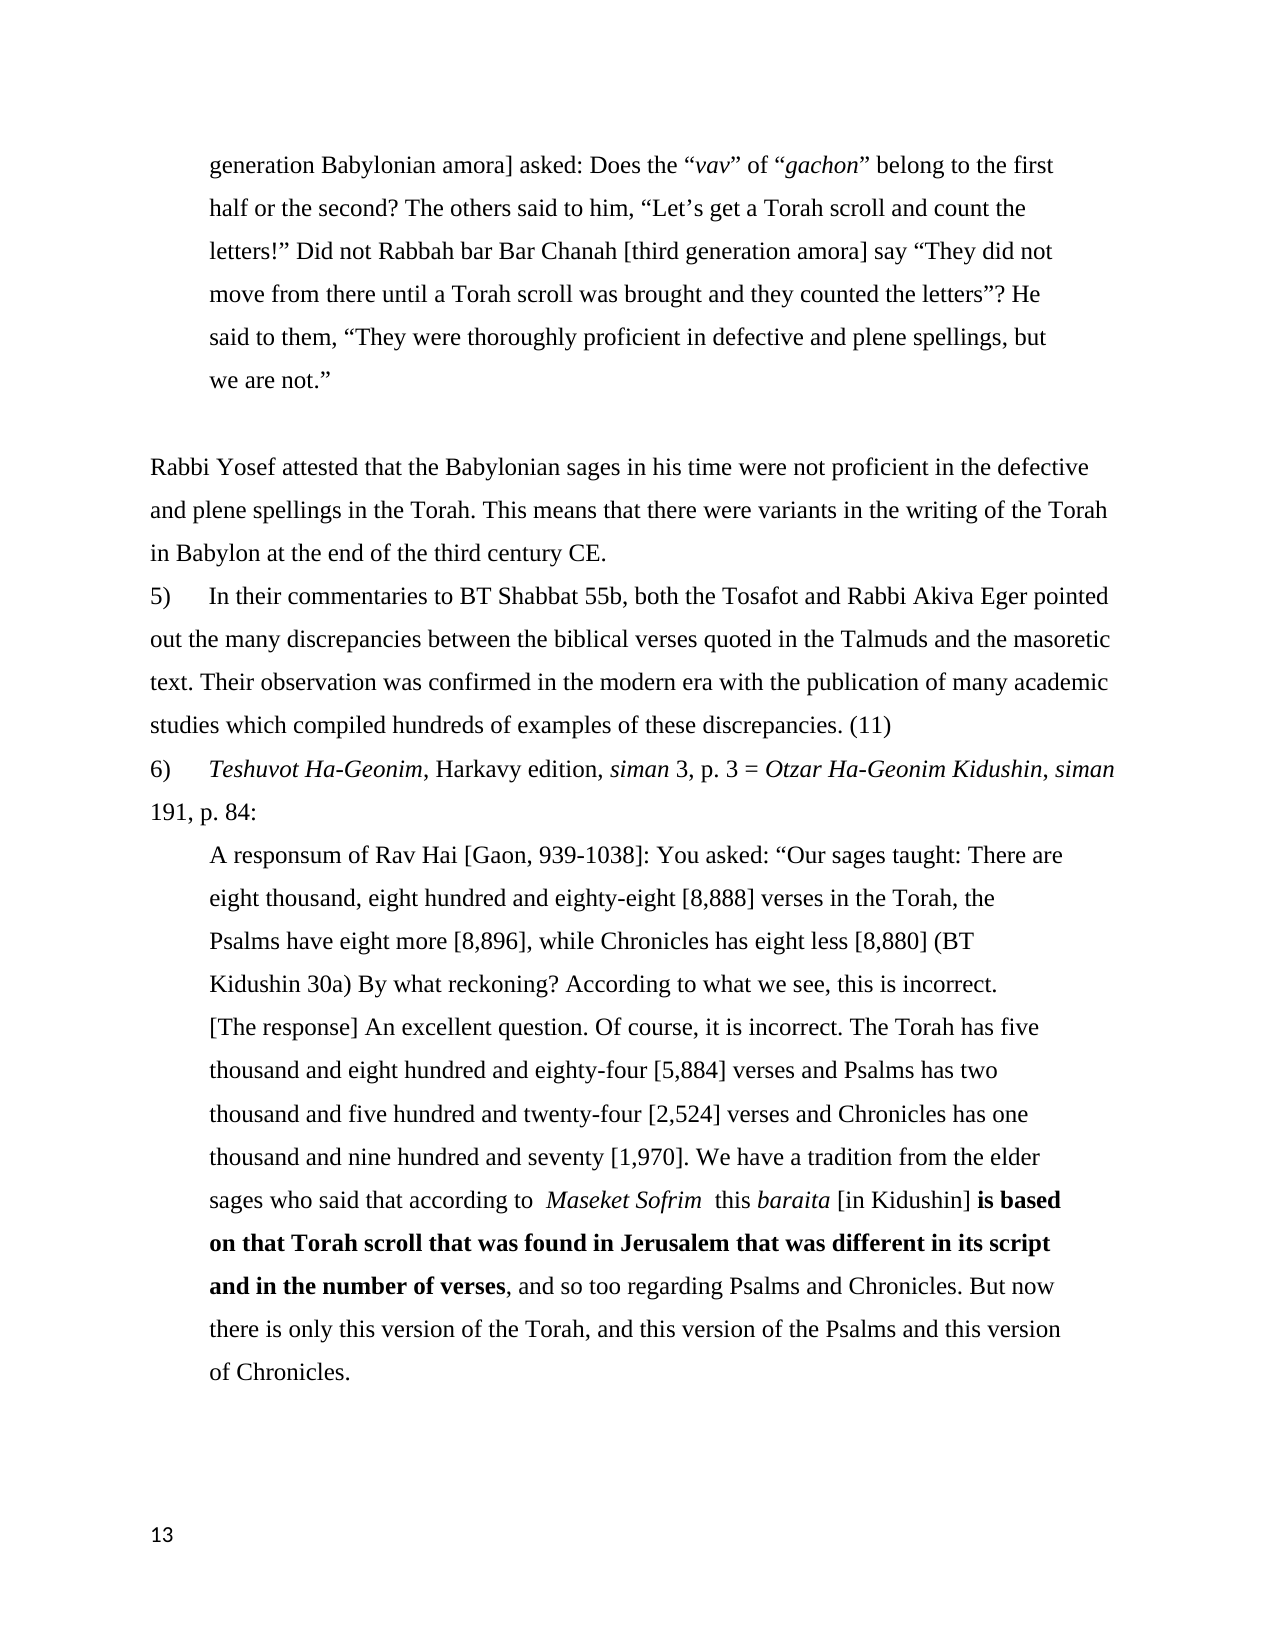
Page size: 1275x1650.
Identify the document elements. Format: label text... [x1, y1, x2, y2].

list Rabbi Yosef attested that the Babylonian sages in his time were not proficient in the defective and plene spellings in the Torah. This means that there were variants in the writing of the Torah in Babylon at the end of the third century CE. [150, 452, 1125, 567]
list 5) In their commentaries to BT Shabbat 55b, both the Tosafot and Rabbi Akiva Eger pointed out the many discrepancies between the biblical verses quoted in the Talmuds and the masoretic text. Their observation was confirmed in the modern era with the publication of many academic studies which compiled hundreds of examples of these discrepancies. (11) [150, 581, 1125, 739]
list [The response] An excellent question. Of course, it is incorrect. The Torah has five thousand and eight hundred and eighty-four [5,884] verses and Psalms has two thousand and five hundred and twenty-four [2,524] verses and Chronicles has one thousand and nine hundred and seventy [1,970]. We have a tradition from the elder sages who said that according to Maseket Sofrim this baraita [in Kidushin] is based on that Torah scroll that was found in Jerusalem that was different in its script and in the number of verses, and so too regarding Psalms and Chronicles. But now there is only this version of the Torah, and this version of the Psalms and this version of Chronicles. [209, 1012, 1066, 1386]
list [209, 150, 1066, 394]
list A responsum of Rav Hai [Gaon, 939-1038]: You asked: “Our sages taught: There are eight thousand, eight hundred and eighty-eight [8,888] verses in the Torah, the Psalms have eight more [8,896], while Chronicles has eight less [8,880] (BT Kidushin 30a) By what reckoning? According to what we see, this is incorrect. [209, 840, 1066, 998]
list 6) Teshuvot Ha-Geonim, Harkavy edition, siman 3, p. 3 = Otzar Ha-Geonim Kidushin, siman 191, p. 84: [150, 754, 1125, 826]
